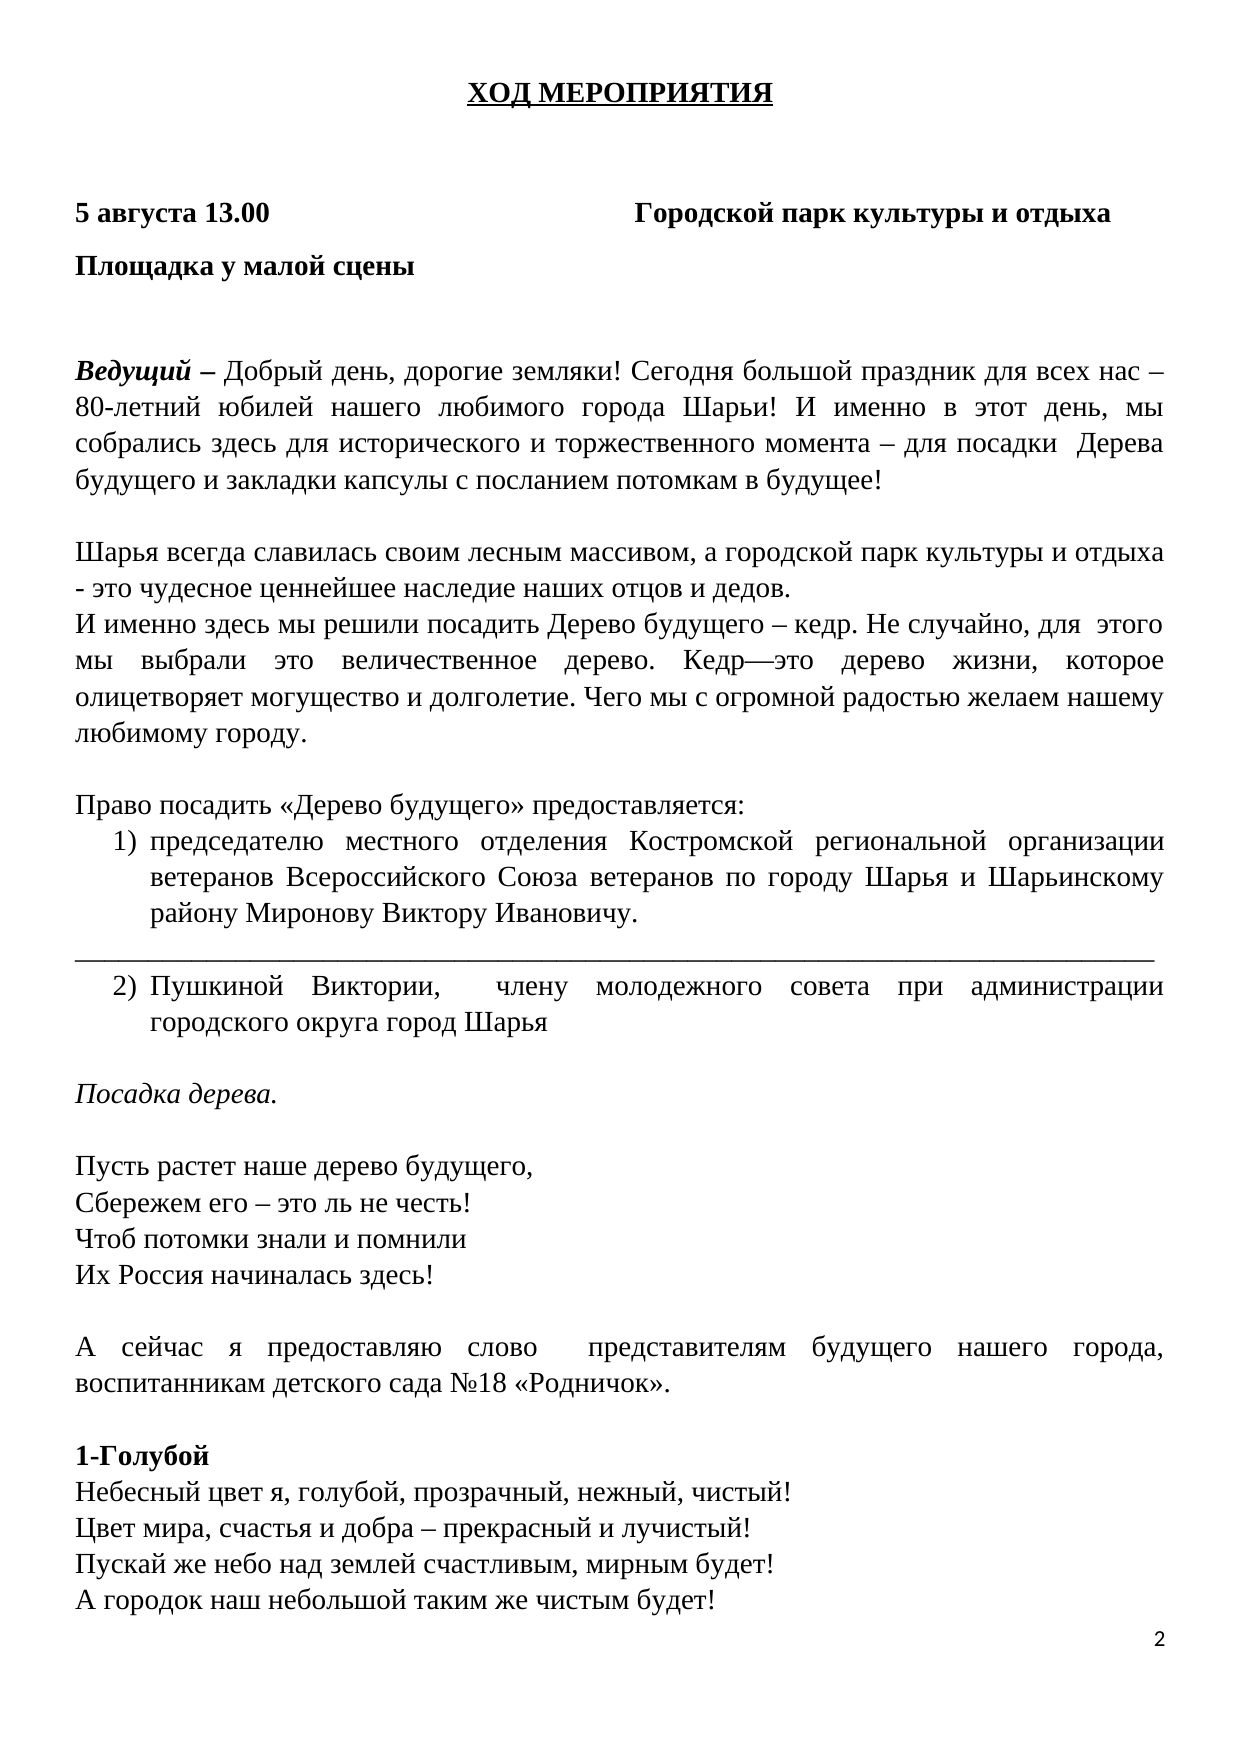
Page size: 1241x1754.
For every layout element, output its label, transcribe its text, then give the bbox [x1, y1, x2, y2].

text __________________________________________________________________________ [75, 932, 1165, 965]
text Небесный цвет я, голубой, прозрачный, нежный, чистый! [75, 1474, 1165, 1507]
text А сейчас я предоставляю слово представителям будущего нашего города, воспитанникам детского сада №18 «Родничок». [75, 1329, 1165, 1399]
text Право посадить «Дерево будущего» предоставляется: [75, 787, 1165, 821]
text Пускай же небо над землей счастливым, мирным будет! [75, 1546, 1165, 1580]
text 1-Голубой [75, 1438, 1165, 1471]
list Пушкиной Виктории, члену молодежного совета при администрации городского округа город Шарья [112, 968, 1165, 1037]
text Сбережем его – это ль не честь! [75, 1185, 1165, 1218]
list председателю местного отделения Костромской региональной организации ветеранов Всероссийского Союза ветеранов по городу Шарья и Шарьинскому району Миронову Виктору Ивановичу. [112, 823, 1165, 929]
text Площадка у малой сцены [75, 248, 1165, 281]
text Шарья всегда славилась своим лесным массивом, а городской парк культуры и отдыха - это чудесное ценнейшее наследие наших отцов и дедов. [75, 534, 1165, 604]
text Посадка дерева. [75, 1076, 1165, 1110]
text И именно здесь мы решили посадить Дерево будущего – кедр. Не случайно, для этого мы выбрали это величественное дерево. Кедр—это дерево жизни, которое олицетворяет могущество и долголетие. Чего мы с огромной радостью желаем нашему любимому городу. [75, 606, 1165, 748]
text ХОД МЕРОПРИЯТИЯ [75, 75, 1165, 108]
text Их Россия начиналась здесь! [75, 1257, 1165, 1291]
text Пусть растет наше дерево будущего, [75, 1148, 1165, 1182]
text 5 августа 13.00 Городской парк культуры и отдыха [75, 195, 1165, 228]
text А городок наш небольшой таким же чистым будет! [75, 1582, 1165, 1616]
text Цвет мира, счастья и добра – прекрасный и лучистый! [75, 1510, 1165, 1543]
text Ведущий – Добрый день, дорогие земляки! Сегодня большой праздник для всех нас – 80-летний юбилей нашего любимого города Шарьи! И именно в этот день, мы собрались здесь для исторического и торжественного момента – для посадки Дерева будущего и закладки капсулы с посланием потомкам в будущее! [75, 353, 1165, 495]
text Чтоб потомки знали и помнили [75, 1221, 1165, 1254]
